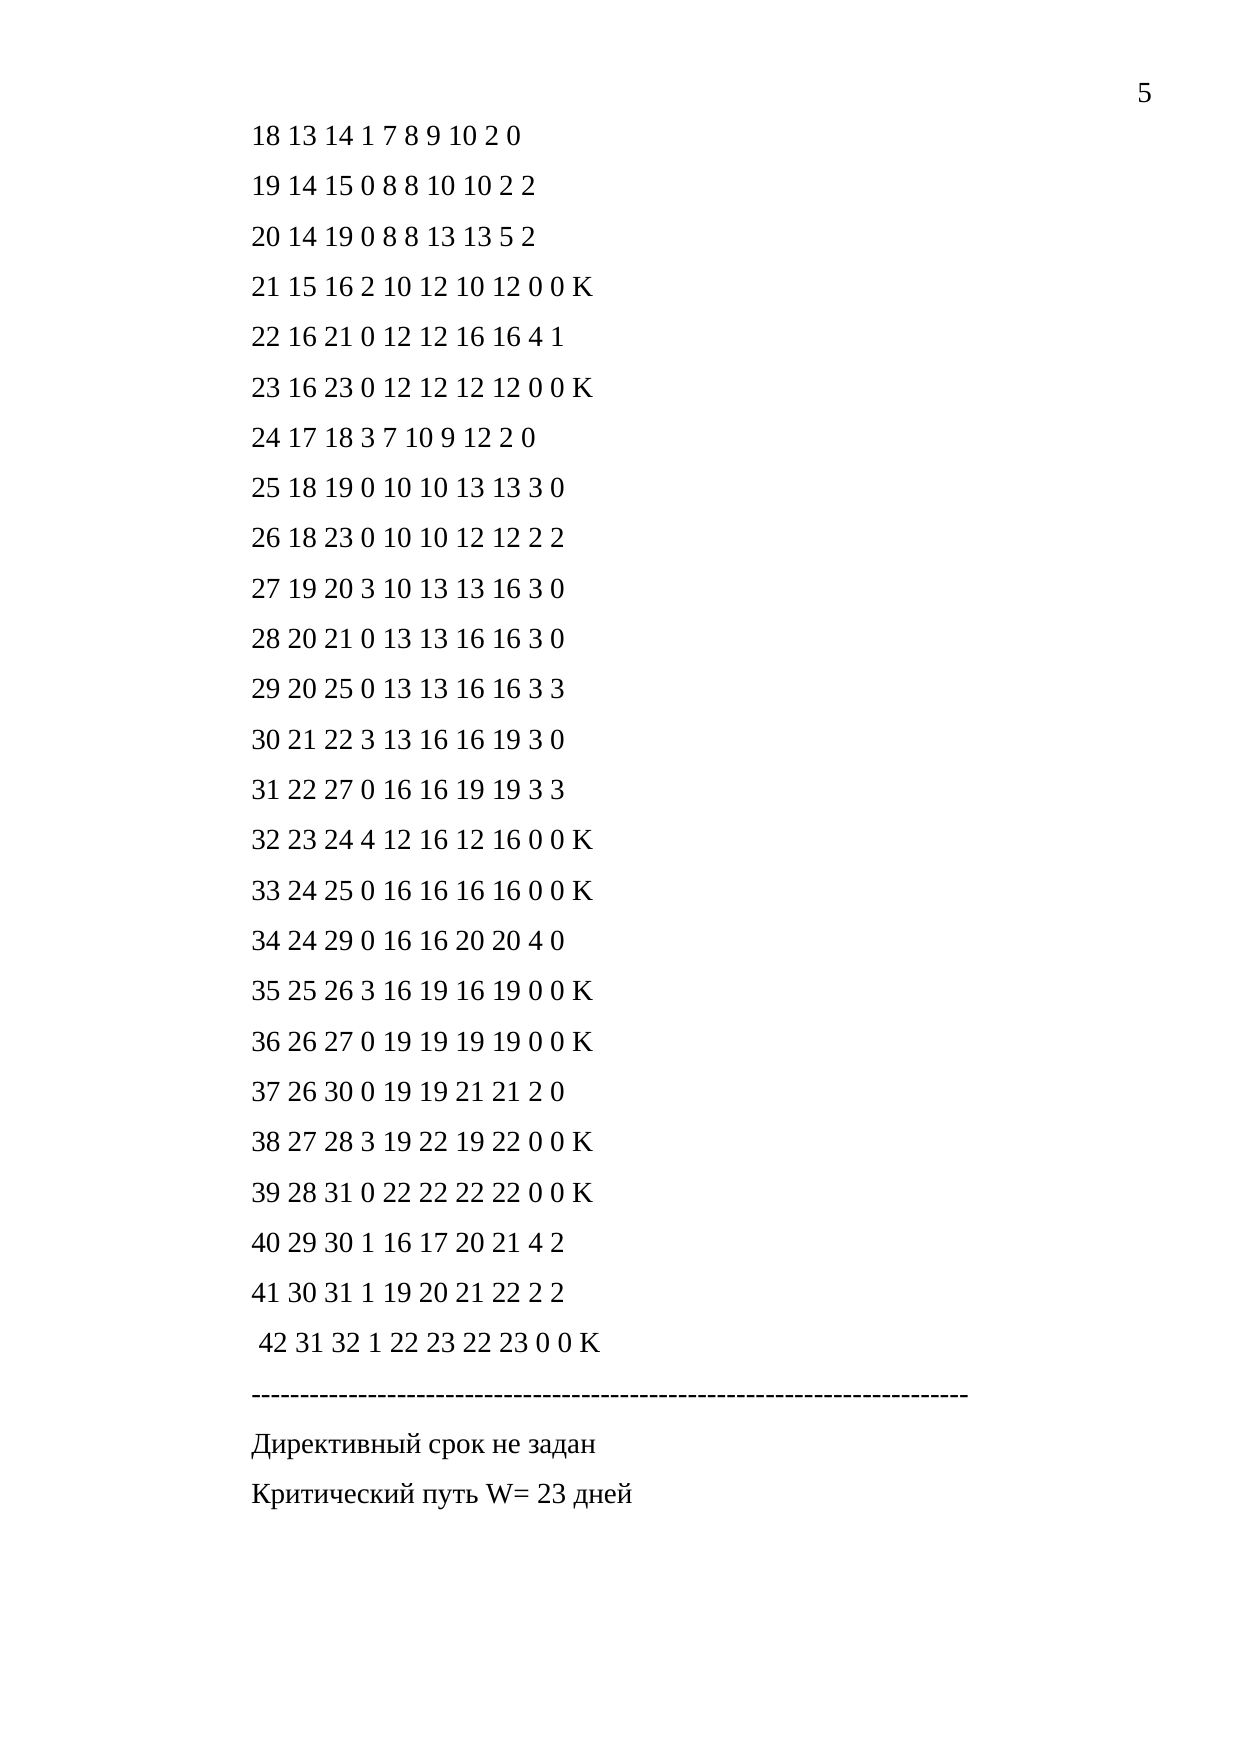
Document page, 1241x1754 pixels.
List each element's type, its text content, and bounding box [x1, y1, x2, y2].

text 34 24 29 0 16 16 20 20 4 0 [177, 923, 1152, 957]
text 30 21 22 3 13 16 16 19 3 0 [177, 722, 1152, 755]
text 38 27 28 3 19 22 19 22 0 0 K [177, 1124, 1152, 1158]
text 40 29 30 1 16 17 20 21 4 2 [177, 1225, 1152, 1258]
text Критический путь W= 23 дней [177, 1477, 1152, 1510]
text -------------------------------------------------------------------------- [177, 1376, 1152, 1409]
text 35 25 26 3 16 19 16 19 0 0 K [177, 973, 1152, 1007]
text 19 14 15 0 8 8 10 10 2 2 [177, 168, 1152, 202]
text 23 16 23 0 12 12 12 12 0 0 K [177, 370, 1152, 403]
text 41 30 31 1 19 20 21 22 2 2 [177, 1275, 1152, 1309]
text 37 26 30 0 19 19 21 21 2 0 [177, 1074, 1152, 1108]
text 32 23 24 4 12 16 12 16 0 0 K [177, 822, 1152, 856]
text 28 20 21 0 13 13 16 16 3 0 [177, 621, 1152, 655]
text 18 13 14 1 7 8 9 10 2 0 [177, 118, 1152, 152]
text 26 18 23 0 10 10 12 12 2 2 [177, 521, 1152, 554]
text 22 16 21 0 12 12 16 16 4 1 [177, 319, 1152, 353]
text 20 14 19 0 8 8 13 13 5 2 [177, 219, 1152, 252]
text 21 15 16 2 10 12 10 12 0 0 K [177, 269, 1152, 303]
text 24 17 18 3 7 10 9 12 2 0 [177, 420, 1152, 453]
text 33 24 25 0 16 16 16 16 0 0 K [177, 873, 1152, 906]
text 39 28 31 0 22 22 22 22 0 0 K [177, 1175, 1152, 1208]
text 29 20 25 0 13 13 16 16 3 3 [177, 672, 1152, 705]
text Директивный срок не задан [177, 1426, 1152, 1460]
text 36 26 27 0 19 19 19 19 0 0 K [177, 1024, 1152, 1057]
text 27 19 20 3 10 13 13 16 3 0 [177, 571, 1152, 604]
text 25 18 19 0 10 10 13 13 3 0 [177, 470, 1152, 504]
text 42 31 32 1 22 23 22 23 0 0 K [177, 1326, 1152, 1359]
text 31 22 27 0 16 16 19 19 3 3 [177, 772, 1152, 806]
